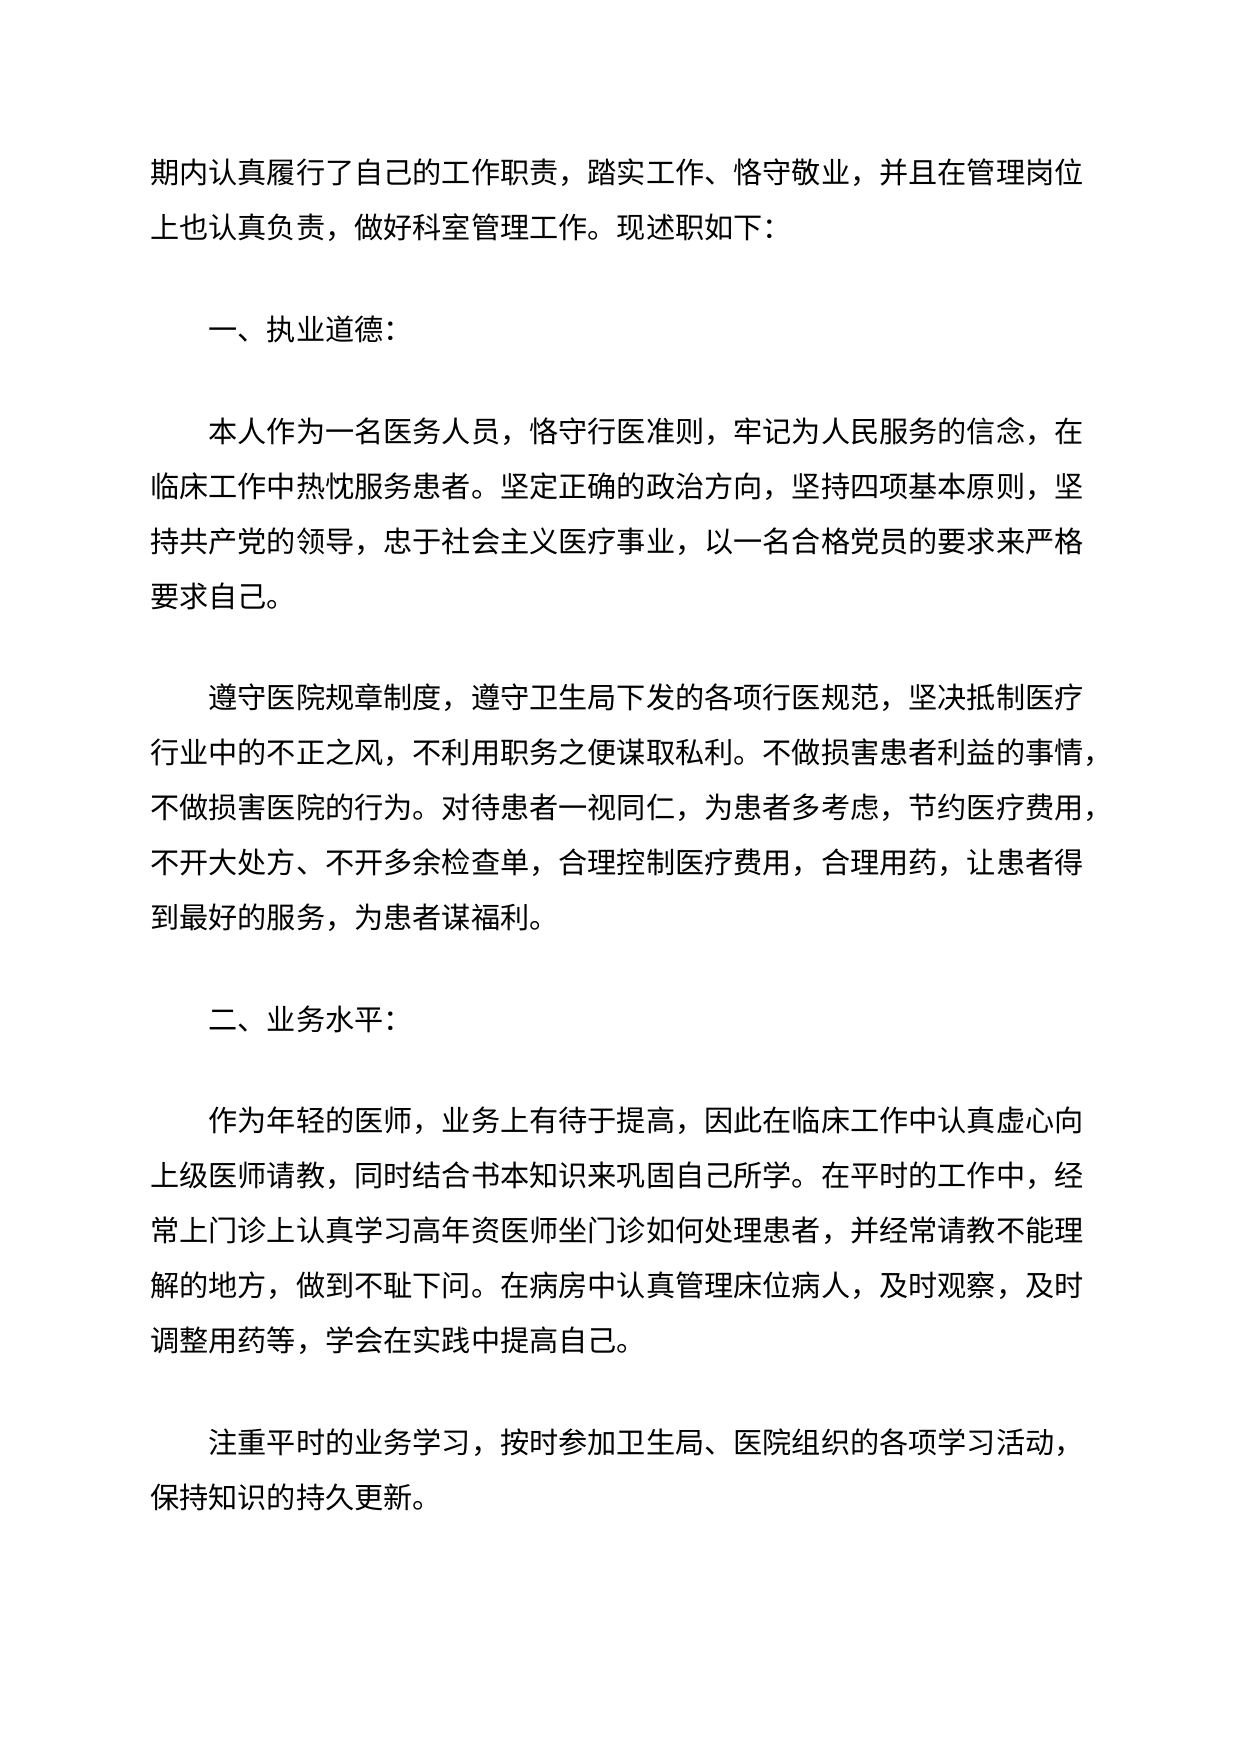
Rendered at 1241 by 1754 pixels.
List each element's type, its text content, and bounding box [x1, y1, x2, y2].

text 本人作为一名医务人员，恪守行医准则，牢记为人民服务的信念，在临床工作中热忱服务患者。坚定正确的政治方向，坚持四项基本原则，坚持共产党的领导，忠于社会主义医疗事业，以一名合格党员的要求来严格要求自己。 [150, 408, 1090, 615]
text 注重平时的业务学习，按时参加卫生局、医院组织的各项学习活动，保持知识的持久更新。 [150, 1419, 1090, 1517]
text 遵守医院规章制度，遵守卫生局下发的各项行医规范，坚决抵制医疗行业中的不正之风，不利用职务之便谋取私利。不做损害患者利益的事情，不做损害医院的行为。对待患者一视同仁，为患者多考虑，节约医疗费用，不开大处方、不开多余检查单，合理控制医疗费用，合理用药，让患者得到最好的服务，为患者谋福利。 [150, 675, 1090, 937]
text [150, 150, 1090, 247]
text 作为年轻的医师，业务上有待于提高，因此在临床工作中认真虚心向上级医师请教，同时结合书本知识来巩固自己所学。在平时的工作中，经常上门诊上认真学习高年资医师坐门诊如何处理患者，并经常请教不能理解的地方，做到不耻下问。在病房中认真管理床位病人，及时观察，及时调整用药等，学会在实践中提高自己。 [150, 1098, 1090, 1360]
text 二、业务水平： [150, 996, 1090, 1038]
text 一、执业道德： [150, 307, 1090, 349]
